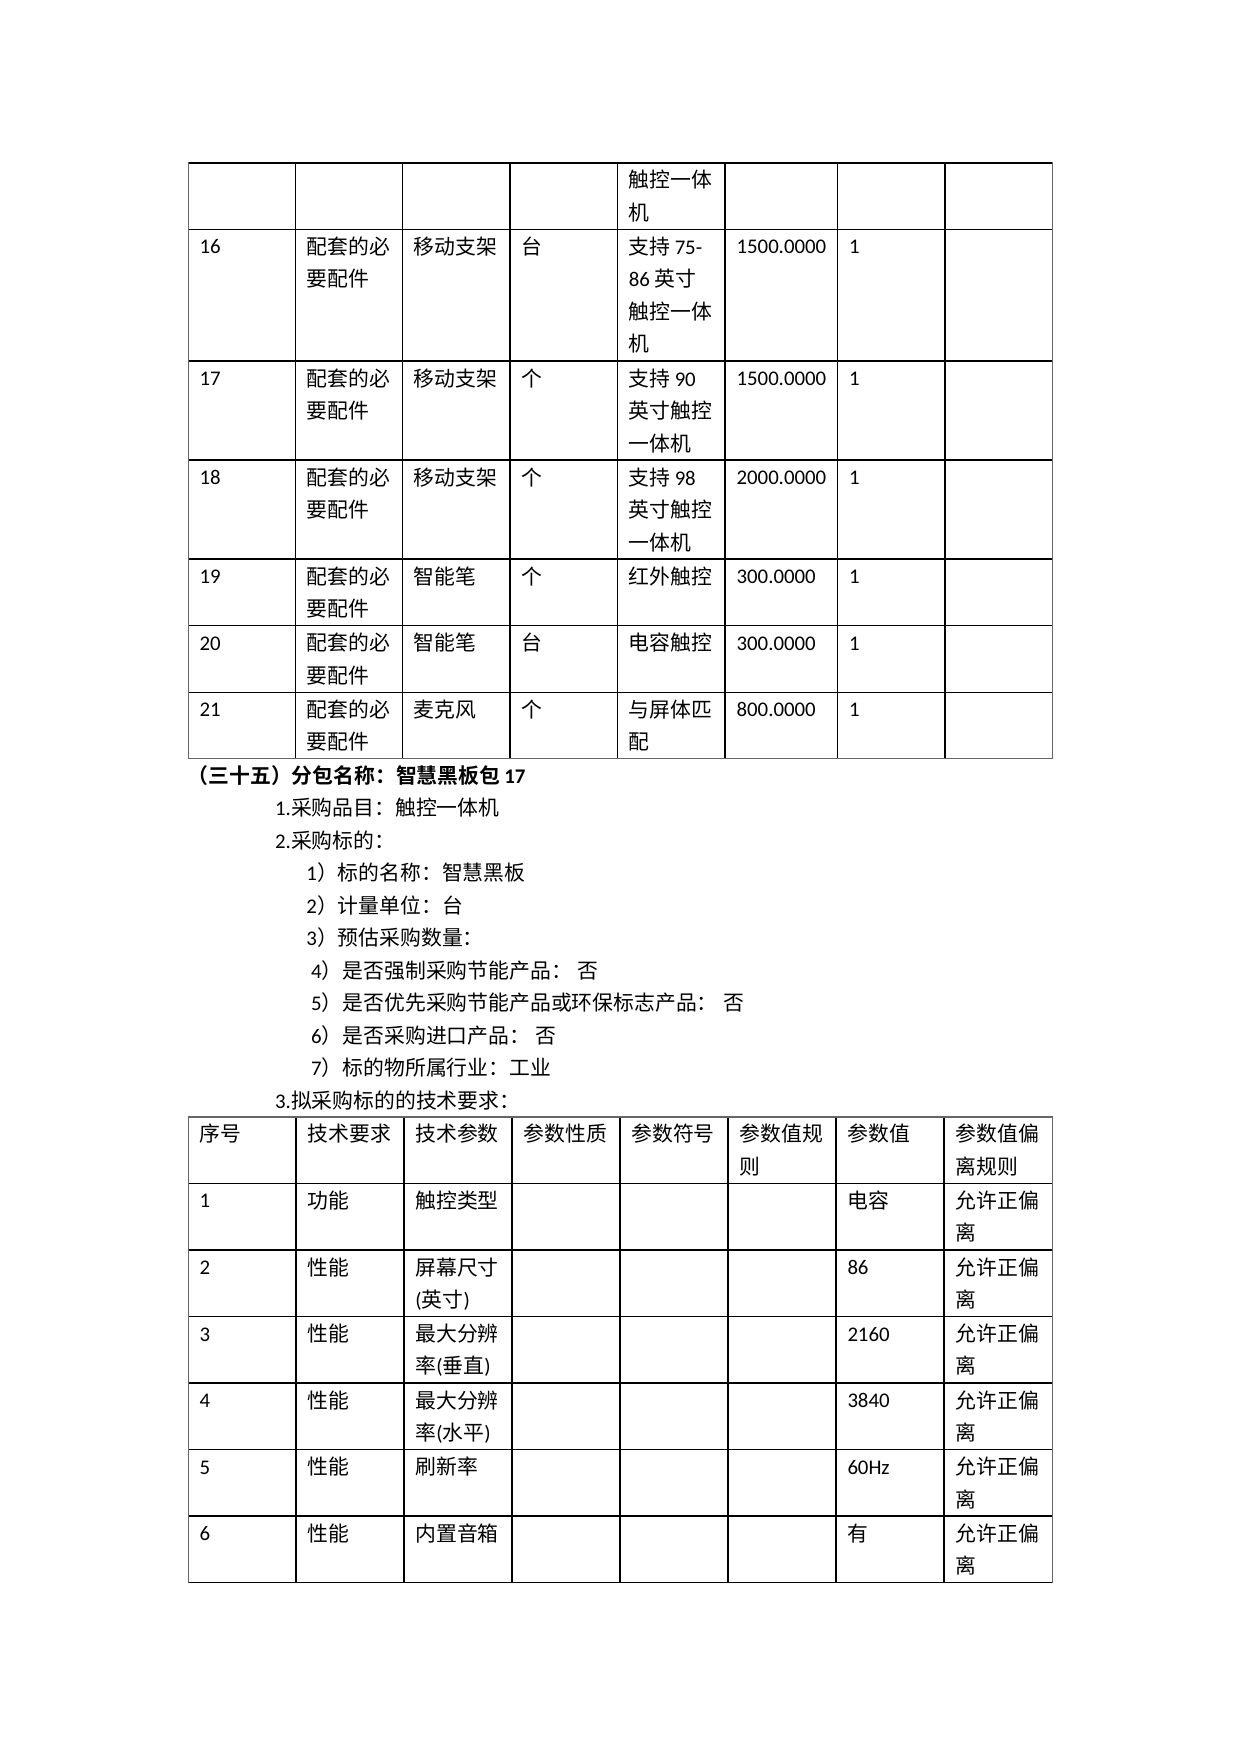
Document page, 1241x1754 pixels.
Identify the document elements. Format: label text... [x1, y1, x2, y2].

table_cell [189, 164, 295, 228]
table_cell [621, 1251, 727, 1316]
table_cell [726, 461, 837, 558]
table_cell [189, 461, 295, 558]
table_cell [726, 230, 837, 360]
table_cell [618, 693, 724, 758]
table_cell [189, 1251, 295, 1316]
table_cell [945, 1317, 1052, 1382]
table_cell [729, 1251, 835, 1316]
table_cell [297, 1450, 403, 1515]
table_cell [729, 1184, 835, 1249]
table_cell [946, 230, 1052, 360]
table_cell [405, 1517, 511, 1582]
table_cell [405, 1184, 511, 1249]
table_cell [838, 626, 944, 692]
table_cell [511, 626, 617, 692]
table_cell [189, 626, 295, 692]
text 1）标的名称：智慧黑板 [187, 856, 1053, 889]
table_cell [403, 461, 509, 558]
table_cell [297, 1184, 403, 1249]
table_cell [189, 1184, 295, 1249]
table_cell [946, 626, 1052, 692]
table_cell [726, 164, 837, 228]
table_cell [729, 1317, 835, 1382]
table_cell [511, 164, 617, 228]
text 5）是否优先采购节能产品或环保标志产品： 否 [187, 986, 1053, 1019]
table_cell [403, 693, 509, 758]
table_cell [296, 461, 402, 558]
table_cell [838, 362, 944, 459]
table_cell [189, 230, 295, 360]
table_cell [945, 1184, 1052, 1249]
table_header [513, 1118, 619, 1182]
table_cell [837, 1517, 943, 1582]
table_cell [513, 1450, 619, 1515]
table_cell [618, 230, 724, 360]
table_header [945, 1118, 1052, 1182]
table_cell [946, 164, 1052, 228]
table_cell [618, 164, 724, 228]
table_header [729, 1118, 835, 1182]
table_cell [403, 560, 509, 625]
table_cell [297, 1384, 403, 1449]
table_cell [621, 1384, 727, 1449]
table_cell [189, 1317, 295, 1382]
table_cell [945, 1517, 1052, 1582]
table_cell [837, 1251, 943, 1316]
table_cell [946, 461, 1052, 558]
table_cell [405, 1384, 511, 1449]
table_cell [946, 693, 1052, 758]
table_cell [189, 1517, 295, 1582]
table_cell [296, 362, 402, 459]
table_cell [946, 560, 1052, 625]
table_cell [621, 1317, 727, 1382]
text 6）是否采购进口产品： 否 [187, 1019, 1053, 1051]
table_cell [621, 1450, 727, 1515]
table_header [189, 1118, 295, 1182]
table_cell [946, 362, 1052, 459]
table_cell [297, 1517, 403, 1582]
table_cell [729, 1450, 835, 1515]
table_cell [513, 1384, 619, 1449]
text 2）计量单位：台 [187, 889, 1053, 921]
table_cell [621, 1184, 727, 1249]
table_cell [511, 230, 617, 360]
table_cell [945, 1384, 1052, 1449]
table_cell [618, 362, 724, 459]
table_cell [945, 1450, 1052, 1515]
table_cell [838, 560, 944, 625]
text （三十五）分包名称：智慧黑板包17 [187, 759, 1053, 791]
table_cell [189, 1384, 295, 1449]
text 2.采购标的： [187, 824, 1053, 856]
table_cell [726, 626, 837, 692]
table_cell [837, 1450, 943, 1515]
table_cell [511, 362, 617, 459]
text 7）标的物所属行业：工业 [187, 1051, 1053, 1084]
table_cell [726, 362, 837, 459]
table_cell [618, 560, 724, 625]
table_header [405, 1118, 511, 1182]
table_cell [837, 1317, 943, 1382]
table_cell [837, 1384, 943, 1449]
text 3.拟采购标的的技术要求： [187, 1084, 1053, 1116]
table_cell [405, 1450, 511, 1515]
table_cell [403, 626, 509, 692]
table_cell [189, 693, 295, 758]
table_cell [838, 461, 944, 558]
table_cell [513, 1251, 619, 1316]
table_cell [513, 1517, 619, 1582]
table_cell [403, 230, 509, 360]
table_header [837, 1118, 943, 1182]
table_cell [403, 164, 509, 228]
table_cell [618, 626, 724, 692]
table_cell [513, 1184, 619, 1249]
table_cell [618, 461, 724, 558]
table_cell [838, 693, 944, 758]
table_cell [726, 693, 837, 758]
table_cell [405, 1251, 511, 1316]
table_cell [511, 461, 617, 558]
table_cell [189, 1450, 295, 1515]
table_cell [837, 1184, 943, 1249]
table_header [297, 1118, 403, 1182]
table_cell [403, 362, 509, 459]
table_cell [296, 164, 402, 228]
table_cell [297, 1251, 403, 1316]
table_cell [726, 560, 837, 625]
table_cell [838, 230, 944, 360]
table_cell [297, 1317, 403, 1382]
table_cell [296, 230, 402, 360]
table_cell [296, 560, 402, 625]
text 1.采购品目：触控一体机 [187, 791, 1053, 824]
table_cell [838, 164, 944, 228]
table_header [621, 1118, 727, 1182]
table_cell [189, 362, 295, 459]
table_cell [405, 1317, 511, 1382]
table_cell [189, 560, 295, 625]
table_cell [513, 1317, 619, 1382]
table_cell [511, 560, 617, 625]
text 3）预估采购数量： [187, 921, 1053, 954]
text 4）是否强制采购节能产品： 否 [187, 954, 1053, 986]
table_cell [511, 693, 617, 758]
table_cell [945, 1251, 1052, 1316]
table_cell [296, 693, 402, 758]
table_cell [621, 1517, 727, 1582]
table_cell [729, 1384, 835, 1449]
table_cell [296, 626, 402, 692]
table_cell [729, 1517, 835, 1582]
